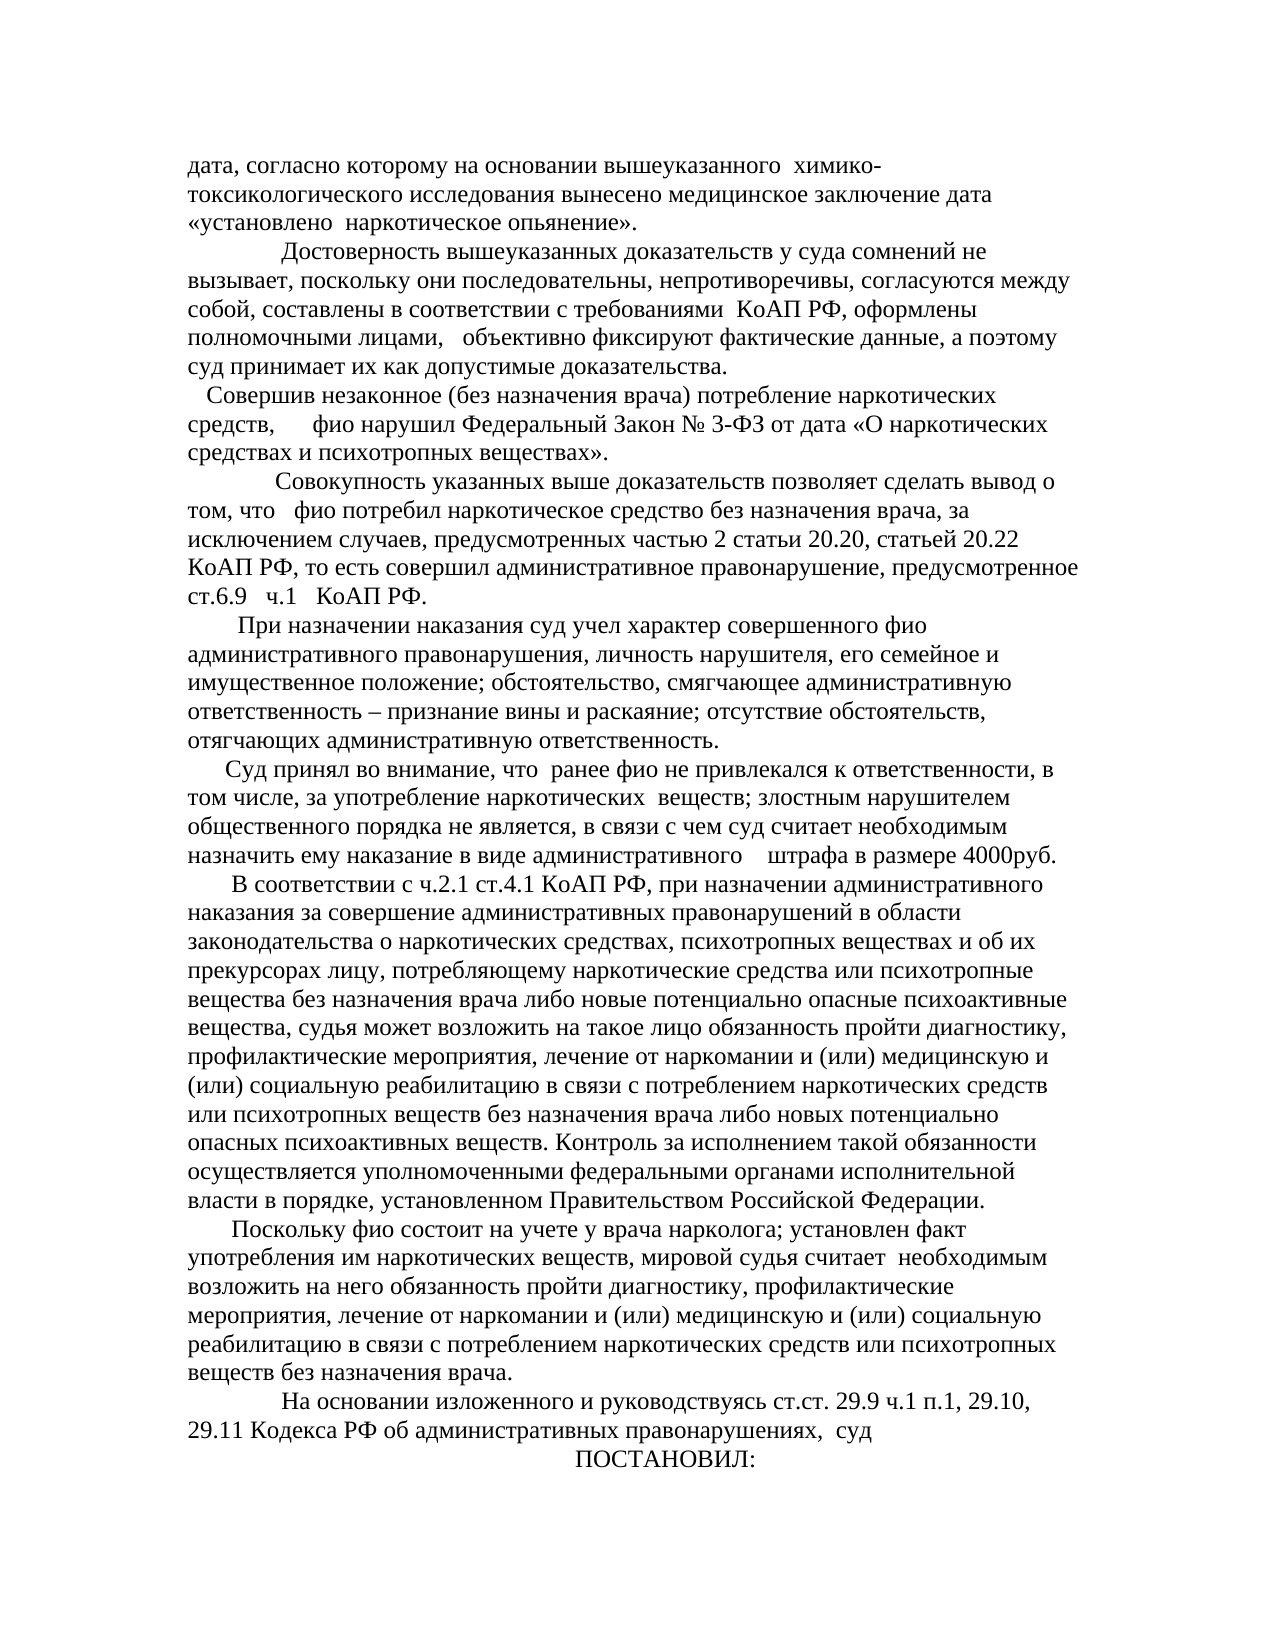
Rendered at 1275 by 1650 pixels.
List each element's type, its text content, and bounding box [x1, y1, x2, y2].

text Совокупность указанных выше доказательств позволяет сделать вывод о том, что фио потребил наркотическое средство без назначения врача, за исключением случаев, предусмотренных частью 2 статьи 20.20, статьей 20.22 КоАП РФ, то есть совершил административное правонарушение, предусмотренное ст.6.9 ч.1 КоАП РФ. [187, 466, 1087, 610]
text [187, 150, 1087, 236]
text В соответствии с ч.2.1 ст.4.1 КоАП РФ, при назначении административного наказания за совершение административных правонарушений в области законодательства о наркотических средствах, психотропных веществах и об их прекурсорах лицу, потребляющему наркотические средства или психотропные вещества без назначения врача либо новые потенциально опасные психоактивные вещества, судья может возложить на такое лицо обязанность пройти диагностику, профилактические мероприятия, лечение от наркомании и (или) медицинскую и (или) социальную реабилитацию в связи с потреблением наркотических средств или психотропных веществ без назначения врача либо новых потенциально опасных психоактивных веществ. Контроль за исполнением такой обязанности осуществляется уполномоченными федеральными органами исполнительной власти в порядке, установленном Правительством Российской Федерации. [187, 869, 1087, 1214]
text При назначении наказания суд учел характер совершенного фио административного правонарушения, личность нарушителя, его семейное и имущественное положение; обстоятельство, смягчающее административную ответственность – признание вины и раскаяние; отсутствие обстоятельств, отягчающих административную ответственность. [187, 610, 1087, 754]
text ПОСТАНОВИЛ: [187, 1444, 1087, 1472]
text Суд принял во внимание, что ранее фио не привлекался к ответственности, в том числе, за употребление наркотических веществ; злостным нарушителем общественного порядка не является, в связи с чем суд считает необходимым назначить ему наказание в виде административного штрафа в размере 4000руб. [187, 754, 1087, 869]
text Достоверность вышеуказанных доказательств у суда сомнений не вызывает, поскольку они последовательны, непротиворечивы, согласуются между собой, составлены в соответствии с требованиями КоАП РФ, оформлены полномочными лицами, объективно фиксируют фактические данные, а поэтому суд принимает их как допустимые доказательства. [187, 236, 1087, 380]
text На основании изложенного и руководствуясь ст.ст. 29.9 ч.1 п.1, 29.10, 29.11 Кодекса РФ об административных правонарушениях, суд [187, 1386, 1087, 1444]
text Совершив незаконное (без назначения врача) потребление наркотических средств, фио нарушил Федеральный Закон № 3-ФЗ от дата «О наркотических средствах и психотропных веществах». [187, 380, 1087, 466]
text Поскольку фио состоит на учете у врача нарколога; установлен факт употребления им наркотических веществ, мировой судья считает необходимым возложить на него обязанность пройти диагностику, профилактические мероприятия, лечение от наркомании и (или) медицинскую и (или) социальную реабилитацию в связи с потреблением наркотических средств или психотропных веществ без назначения врача. [187, 1214, 1087, 1386]
